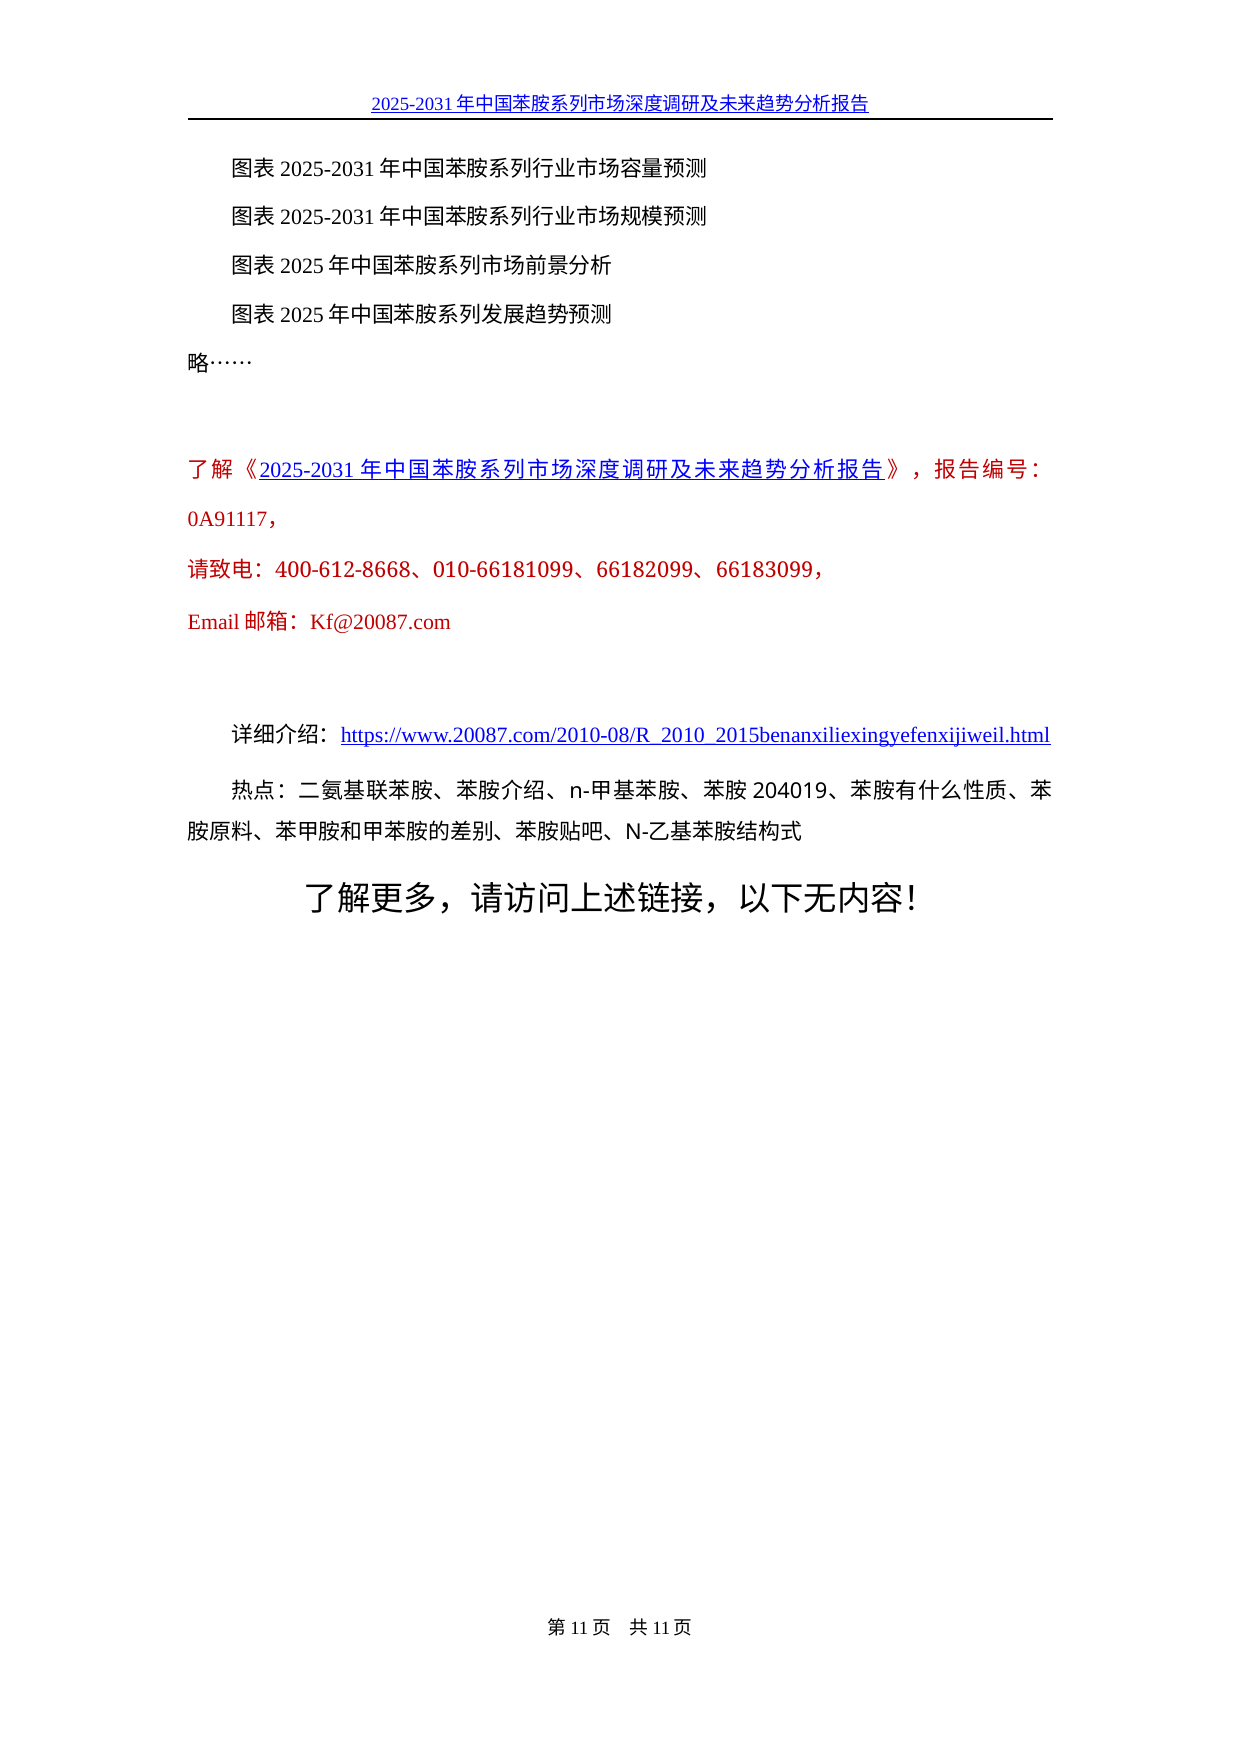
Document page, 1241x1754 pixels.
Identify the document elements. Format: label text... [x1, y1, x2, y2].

title 了解更多，请访问上述链接，以下无内容！ [187, 864, 1053, 929]
text Email邮箱：Kf@20087.com [187, 603, 1053, 636]
text 详细介绍：https://www.20087.com/2010-08/R_2010_2015benanxiliexingyefenxijiweil.html [187, 716, 1053, 749]
text 热点：二氨基联苯胺、苯胺介绍、n-甲基苯胺、苯胺204019、苯胺有什么性质、苯胺原料、苯甲胺和甲苯胺的差别、苯胺贴吧、N-乙基苯胺结构式 [187, 773, 1053, 846]
text 了解《2025-2031年中国苯胺系列市场深度调研及未来趋势分析报告》，报告编号：0A91117， [187, 452, 1053, 533]
text 请致电：400-612-8668、010-66181099、66182099、66183099， [187, 552, 1053, 584]
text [187, 150, 1053, 378]
